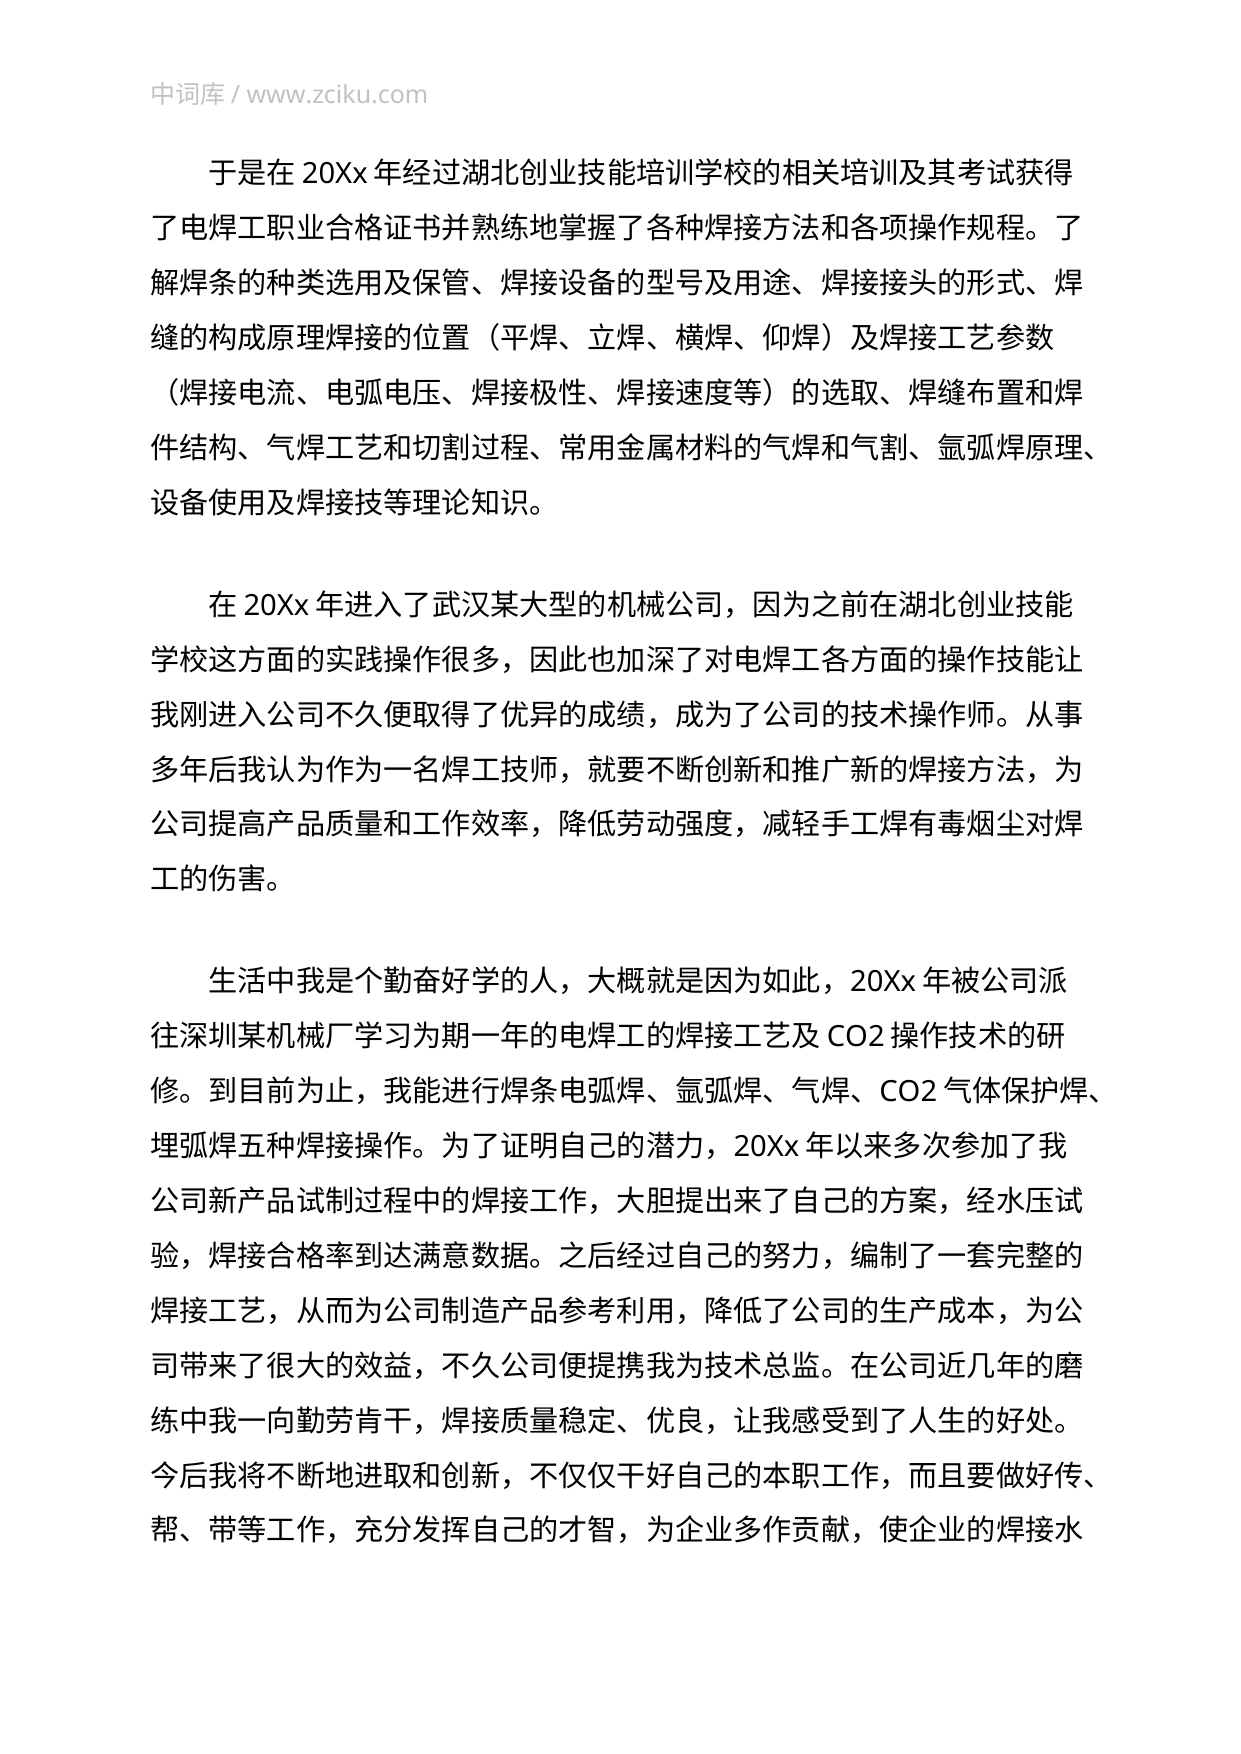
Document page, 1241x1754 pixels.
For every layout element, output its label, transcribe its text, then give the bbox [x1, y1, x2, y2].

text 在20Xx年进入了武汉某大型的机械公司，因为之前在湖北创业技能学校这方面的实践操作很多，因此也加深了对电焊工各方面的操作技能让我刚进入公司不久便取得了优异的成绩，成为了公司的技术操作师。从事多年后我认为作为一名焊工技师，就要不断创新和推广新的焊接方法，为公司提高产品质量和工作效率，降低劳动强度，减轻手工焊有毒烟尘对焊工的伤害。 [150, 581, 1090, 898]
text 于是在20Xx年经过湖北创业技能培训学校的相关培训及其考试获得了电焊工职业合格证书并熟练地掌握了各种焊接方法和各项操作规程。了解焊条的种类选用及保管、焊接设备的型号及用途、焊接接头的形式、焊缝的构成原理焊接的位置（平焊、立焊、横焊、仰焊）及焊接工艺参数（焊接电流、电弧电压、焊接极性、焊接速度等）的选取、焊缝布置和焊件结构、气焊工艺和切割过程、常用金属材料的气焊和气割、氩弧焊原理、设备使用及焊接技等理论知识。 [150, 150, 1090, 522]
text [150, 958, 1090, 1549]
